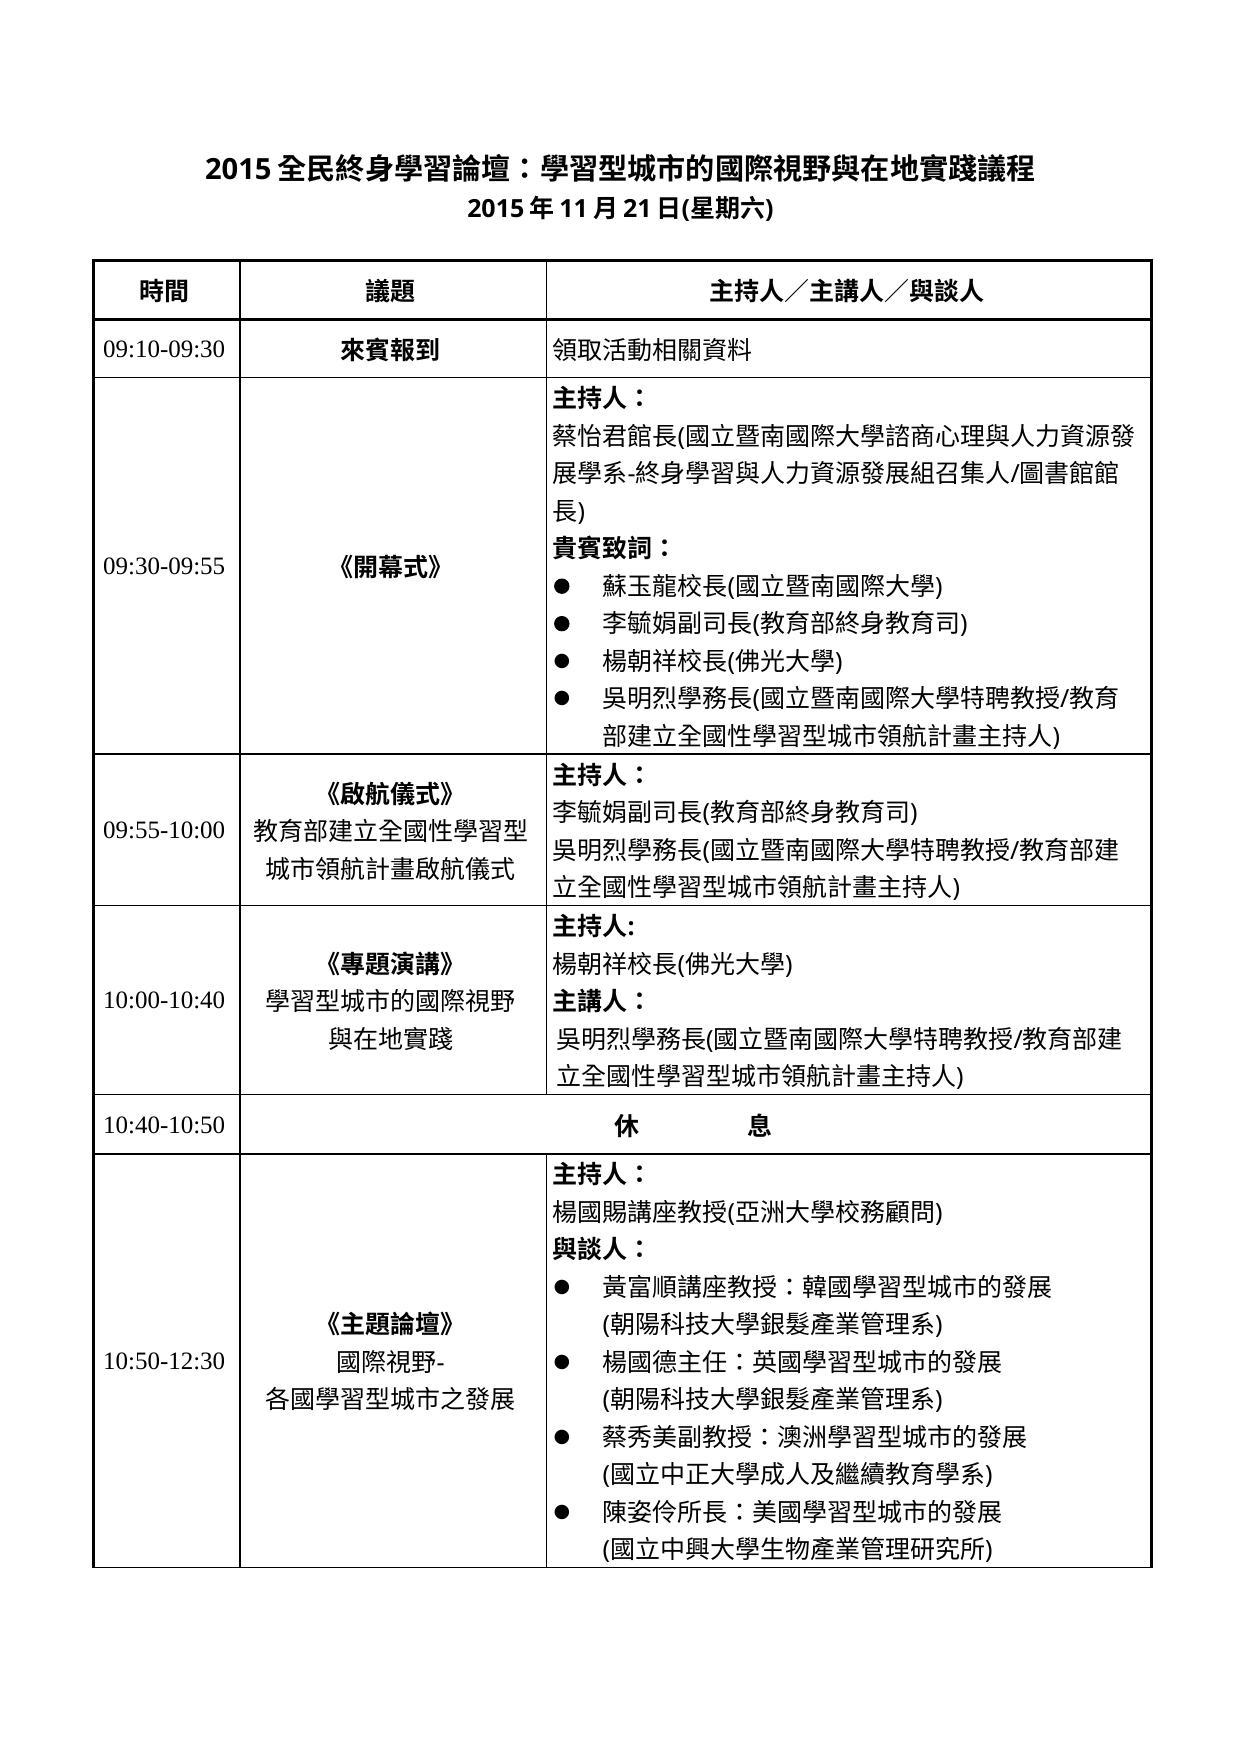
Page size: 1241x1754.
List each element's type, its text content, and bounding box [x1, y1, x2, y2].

table_cell 《專題演講》 學習型城市的國際視野 與在地實踐 [241, 906, 546, 1094]
table_cell 主持人: 楊朝祥校長(佛光大學) 主講人： 吳明烈學務長(國立暨南國際大學特聘教授/教育部建立全國性學習型城市領航計畫主持人) [547, 906, 1150, 1094]
table_cell 《開幕式》 [241, 378, 546, 753]
table_header 時間 [95, 262, 239, 317]
table_header 議題 [241, 262, 546, 317]
table_header 主持人／主講人／與談人 [547, 262, 1150, 317]
table_cell 10:50-12:30 [95, 1155, 239, 1567]
table_cell 《啟航儀式》 教育部建立全國性學習型城市領航計畫啟航儀式 [241, 755, 546, 905]
table_cell 10:00-10:40 [95, 906, 239, 1094]
table_cell 主持人： 李毓娟副司長(教育部終身教育司) 吳明烈學務長(國立暨南國際大學特聘教授/教育部建立全國性學習型城市領航計畫主持人) [547, 755, 1150, 905]
table_cell 09:30-09:55 [95, 378, 239, 753]
table_cell 主持人： 蔡怡君館長(國立暨南國際大學諮商心理與人力資源發展學系-終身學習與人力資源發展組召集人/圖書館館長) 貴賓致詞： 蘇玉龍校長(國立暨南國際大學) 李毓娟副司長(教育部終身教育司) 楊朝祥校長(佛光大學) 吳明烈學務長(國立暨南國際大學特聘教授/教育部建立全國性學習型城市領航計畫主持人) [547, 378, 1150, 753]
text 2015年11月21日(星期六) [177, 188, 1063, 224]
table_cell 《主題論壇》 國際視野- 各國學習型城市之發展 [241, 1155, 546, 1567]
table_cell 領取活動相關資料 [547, 321, 1150, 377]
table_cell 來賓報到 [241, 321, 546, 377]
table_cell 主持人： 楊國賜講座教授(亞洲大學校務顧問) 與談人： 黃富順講座教授：韓國學習型城市的發展 (朝陽科技大學銀髮產業管理系) 楊國德主任：英國學習型城市的發展 (朝陽科技大學銀髮產業管理系) 蔡秀美副教授：澳洲學習型城市的發展 (國立中正大學成人及繼續教育學系) 陳姿伶所長：美國學習型城市的發展 (國立中興大學生物產業管理研究所) [547, 1155, 1150, 1567]
table_cell 09:55-10:00 [95, 755, 239, 905]
table_cell 休 息 [241, 1095, 1150, 1153]
table_cell 09:10-09:30 [95, 321, 239, 377]
table_cell 10:40-10:50 [95, 1095, 239, 1153]
text 2015全民終身學習論壇：學習型城市的國際視野與在地實踐議程 [177, 146, 1063, 188]
